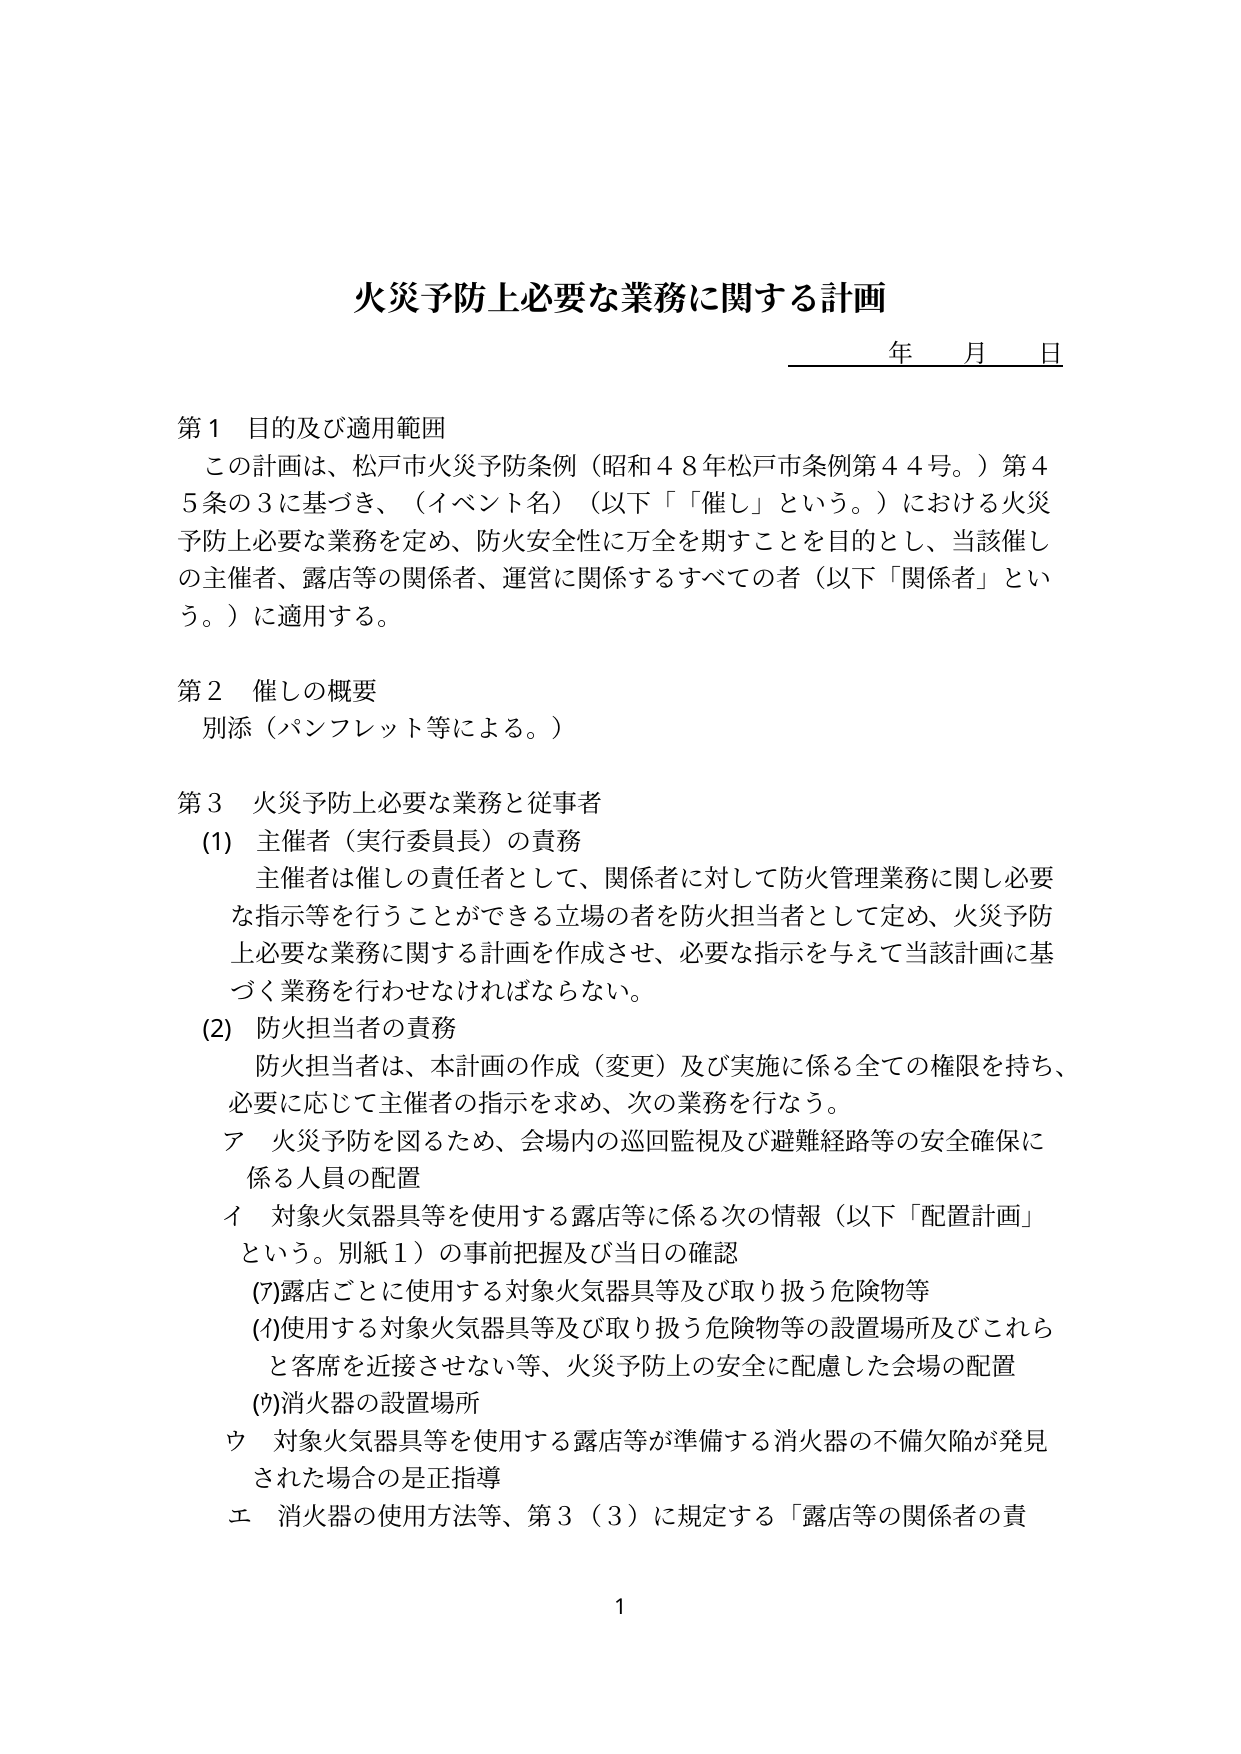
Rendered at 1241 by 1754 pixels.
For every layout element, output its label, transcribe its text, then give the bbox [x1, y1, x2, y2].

text 年 月 日 [177, 333, 1063, 371]
text (ｲ)使用する対象火気器具等及び取り扱う危険物等の設置場所及びこれらと客席を近接させない等、火災予防上の安全に配慮した会場の配置 [177, 1308, 1063, 1383]
text 第２ 催しの概要 [177, 671, 1063, 708]
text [177, 1496, 1063, 1533]
text (ｳ)消火器の設置場所 [177, 1383, 1063, 1421]
text この計画は、松戸市火災予防条例（昭和４８年松戸市条例第４４号。）第４５条の３に基づき、（イベント名）（以下「「催し」という。）における火災予防上必要な業務を定め、防火安全性に万全を期すことを目的とし、当該催しの主催者、露店等の関係者、運営に関係するすべての者（以下「関係者」という。）に適用する。 [177, 446, 1063, 633]
text 第1 目的及び適用範囲 [177, 408, 1063, 446]
text 防火担当者は、本計画の作成（変更）及び実施に係る全ての権限を持ち、必要に応じて主催者の指示を求め、次の業務を行なう。 [228, 1046, 1063, 1121]
text 第３ 火災予防上必要な業務と従事者 [177, 783, 1063, 821]
text ウ 対象火気器具等を使用する露店等が準備する消火器の不備欠陥が発見された場合の是正指導 [173, 1421, 1063, 1496]
text 別添（パンフレット等による。） [177, 708, 1063, 746]
text (ｱ)露店ごとに使用する対象火気器具等及び取り扱う危険物等 [177, 1271, 1063, 1308]
text ア 火災予防を図るため、会場内の巡回監視及び避難経路等の安全確保に 係る人員の配置 [221, 1121, 1063, 1196]
text 火災予防上必要な業務に関する計画 [177, 258, 1063, 333]
text (2) 防火担当者の責務 [177, 1008, 1063, 1046]
text 主催者は催しの責任者として、関係者に対して防火管理業務に関し必要な指示等を行うことができる立場の者を防火担当者として定め、火災予防上必要な業務に関する計画を作成させ、必要な指示を与えて当該計画に基づく業務を行わせなければならない。 [230, 858, 1063, 1008]
text (1) 主催者（実行委員長）の責務 [177, 821, 1063, 858]
text イ 対象火気器具等を使用する露店等に係る次の情報（以下「配置計画」という。別紙１）の事前把握及び当日の確認 [221, 1196, 1063, 1271]
